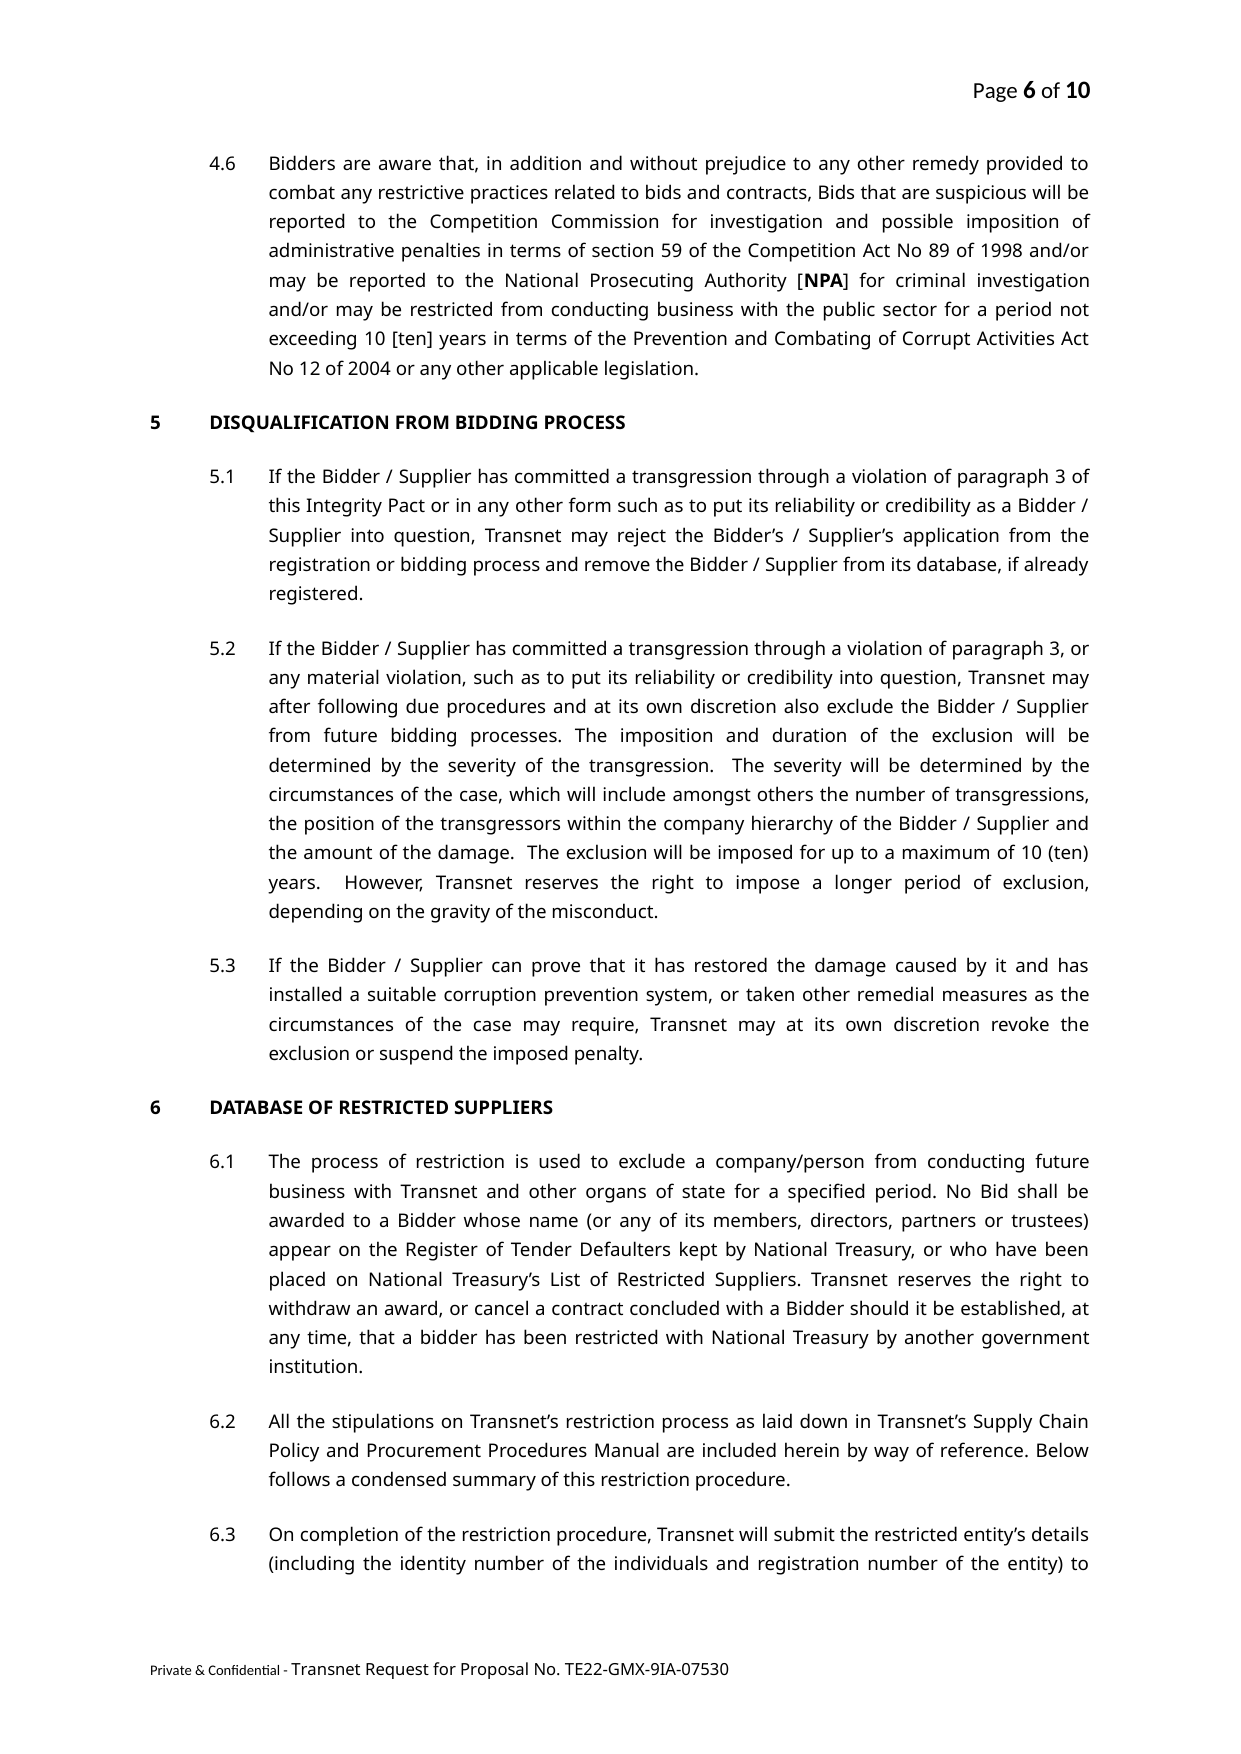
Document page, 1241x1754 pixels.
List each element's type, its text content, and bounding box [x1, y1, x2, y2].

subtitle If the Bidder / Supplier has committed a transgression through a violation of paragraph 3, or any material violation, such as to put its reliability or credibility into question, Transnet may after following due procedures and at its own discretion also exclude the Bidder / Supplier from future bidding processes. The imposition and duration of the exclusion will be determined by the severity of the transgression. The severity will be determined by the circumstances of the case, which will include amongst others the number of transgressions, the position of the transgressors within the company hierarchy of the Bidder / Supplier and the amount of the damage. The exclusion will be imposed for up to a maximum of 10 (ten) years. However, Transnet reserves the right to impose a longer period of exclusion, depending on the gravity of the misconduct. [209, 635, 1090, 924]
subtitle DATABASE OF RESTRICTED SUPPLIERS [150, 1094, 1090, 1120]
subtitle All the stipulations on Transnet’s restriction process as laid down in Transnet’s Supply Chain Policy and Procurement Procedures Manual are included herein by way of reference. Below follows a condensed summary of this restriction procedure. [209, 1408, 1090, 1492]
subtitle The process of restriction is used to exclude a company/person from conducting future business with Transnet and other organs of state for a specified period. No Bid shall be awarded to a Bidder whose name (or any of its members, directors, partners or trustees) appear on the Register of Tender Defaulters kept by National Treasury, or who have been placed on National Treasury’s List of Restricted Suppliers. Transnet reserves the right to withdraw an award, or cancel a contract concluded with a Bidder should it be established, at any time, that a bidder has been restricted with National Treasury by another government institution. [209, 1149, 1090, 1379]
subtitle If the Bidder / Supplier can prove that it has restored the damage caused by it and has installed a suitable corruption prevention system, or taken other remedial measures as the circumstances of the case may require, Transnet may at its own discretion revoke the exclusion or suspend the imposed penalty. [209, 952, 1090, 1066]
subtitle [209, 1521, 1090, 1576]
subtitle Bidders are aware that, in addition and without prejudice to any other remedy provided to combat any restrictive practices related to bids and contracts, Bids that are suspicious will be reported to the Competition Commission for investigation and possible imposition of administrative penalties in terms of section 59 of the Competition Act No 89 of 1998 and/or may be reported to the National Prosecuting Authority [NPA] for criminal investigation and/or may be restricted from conducting business with the public sector for a period not exceeding 10 [ten] years in terms of the Prevention and Combating of Corrupt Activities Act No 12 of 2004 or any other applicable legislation. [209, 150, 1090, 380]
subtitle If the Bidder / Supplier has committed a transgression through a violation of paragraph 3 of this Integrity Pact or in any other form such as to put its reliability or credibility as a Bidder / Supplier into question, Transnet may reject the Bidder’s / Supplier’s application from the registration or bidding process and remove the Bidder / Supplier from its database, if already registered. [209, 463, 1090, 606]
subtitle Disqualification from Bidding Process [150, 409, 1090, 435]
